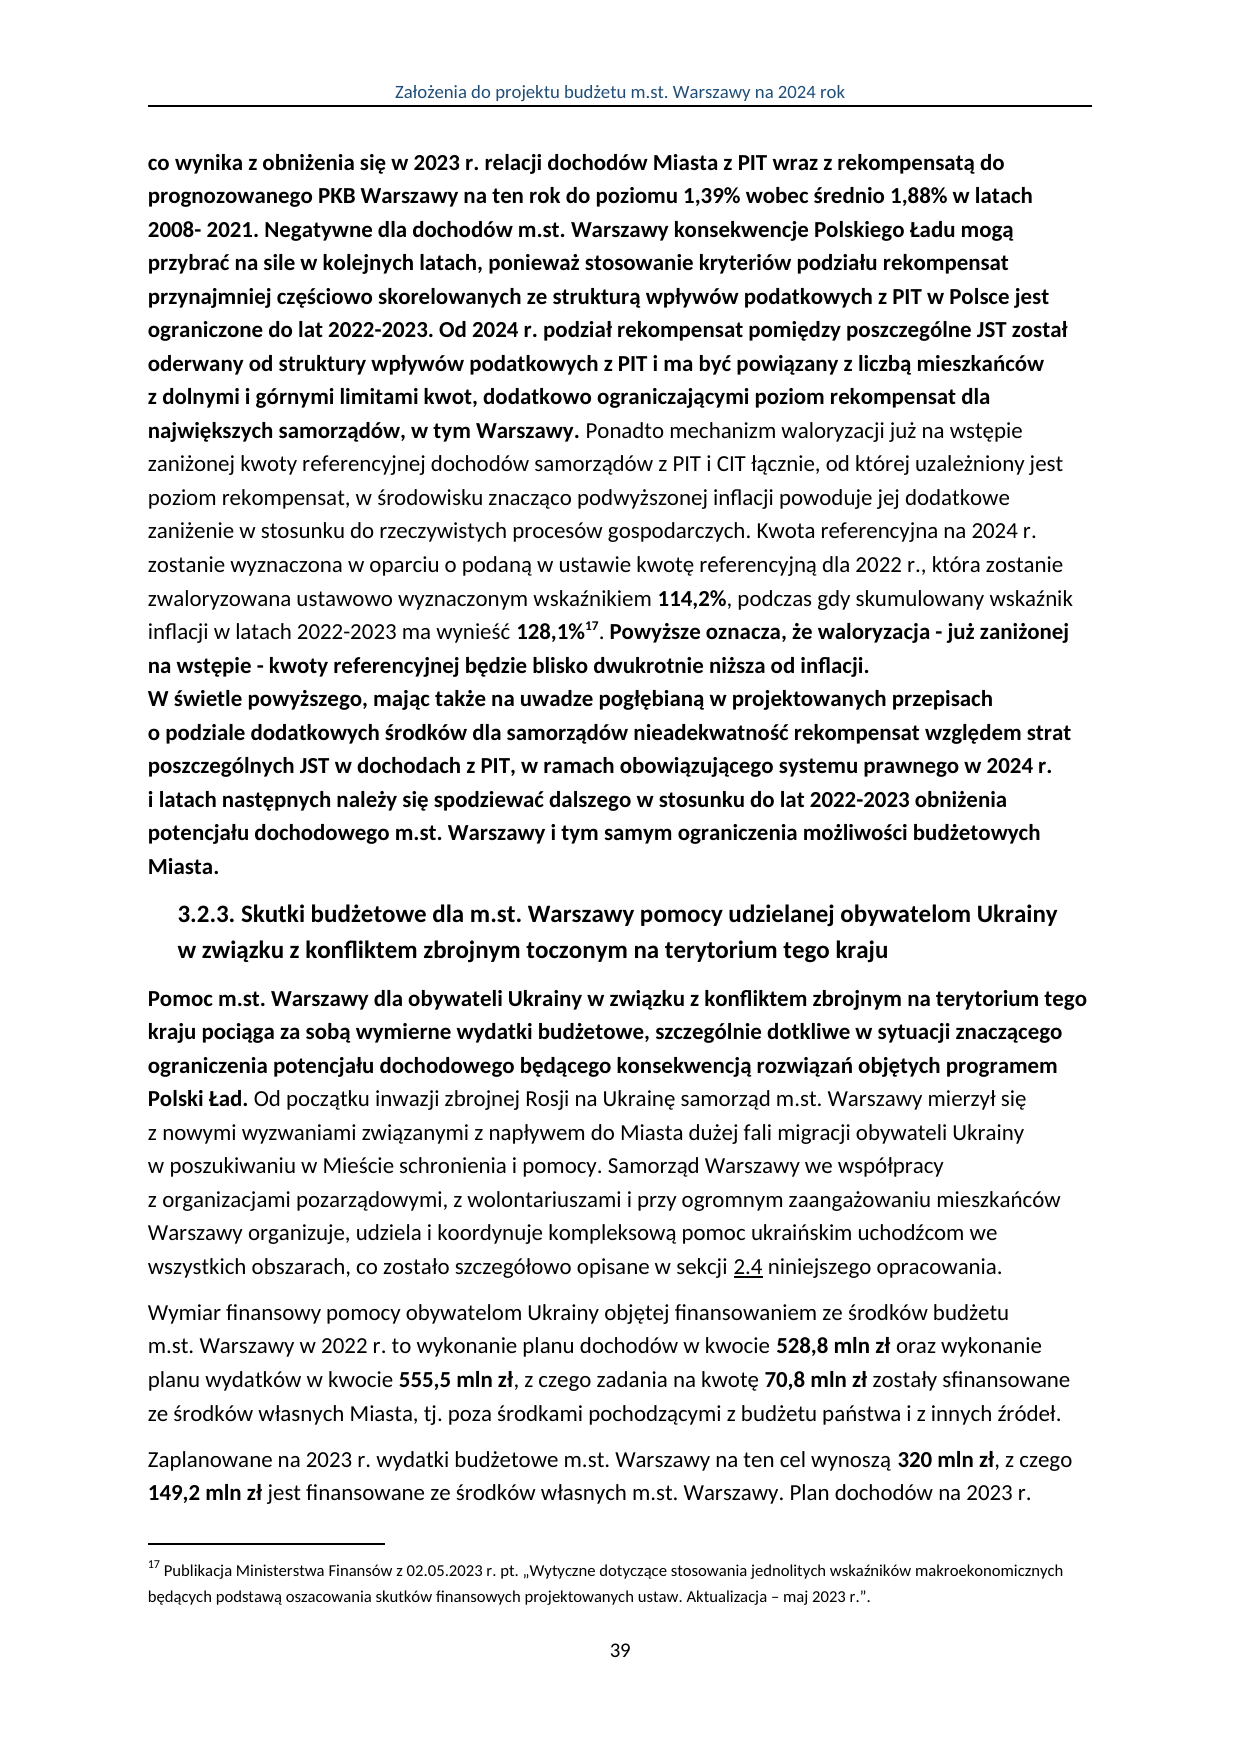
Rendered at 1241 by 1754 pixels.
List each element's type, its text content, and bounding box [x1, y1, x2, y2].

subtitle 3.2.3. Skutki budżetowe dla m.st. Warszawy pomocy udzielanej obywatelom Ukrainy w związku z konfliktem zbrojnym toczonym na terytorium tego kraju [177, 898, 1092, 965]
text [148, 1445, 1092, 1506]
text Pomoc m.st. Warszawy dla obywateli Ukrainy w związku z konfliktem zbrojnym na terytorium tego kraju pociąga za sobą wymierne wydatki budżetowe, szczególnie dotkliwe w sytuacji znaczącego ograniczenia potencjału dochodowego będącego konsekwencją rozwiązań objętych programem Polski Ład. Od początku inwazji zbrojnej Rosji na Ukrainę samorząd m.st. Warszawy mierzył się z nowymi wyzwaniami związanymi z napływem do Miasta dużej fali migracji obywateli Ukrainy w poszukiwaniu w Mieście schronienia i pomocy. Samorząd Warszawy we współpracy z organizacjami pozarządowymi, z wolontariuszami i przy ogromnym zaangażowaniu mieszkańców Warszawy organizuje, udziela i koordynuje kompleksową pomoc ukraińskim uchodźcom we wszystkich obszarach, co zostało szczegółowo opisane w sekcji 2.4 niniejszego opracowania. [148, 984, 1092, 1280]
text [148, 148, 1092, 880]
text Wymiar finansowy pomocy obywatelom Ukrainy objętej finansowaniem ze środków budżetu m.st. Warszawy w 2022 r. to wykonanie planu dochodów w kwocie 528,8 mln zł oraz wykonanie planu wydatków w kwocie 555,5 mln zł, z czego zadania na kwotę 70,8 mln zł zostały sfinansowane ze środków własnych Miasta, tj. poza środkami pochodzącymi z budżetu państwa i z innych źródeł. [148, 1298, 1092, 1427]
